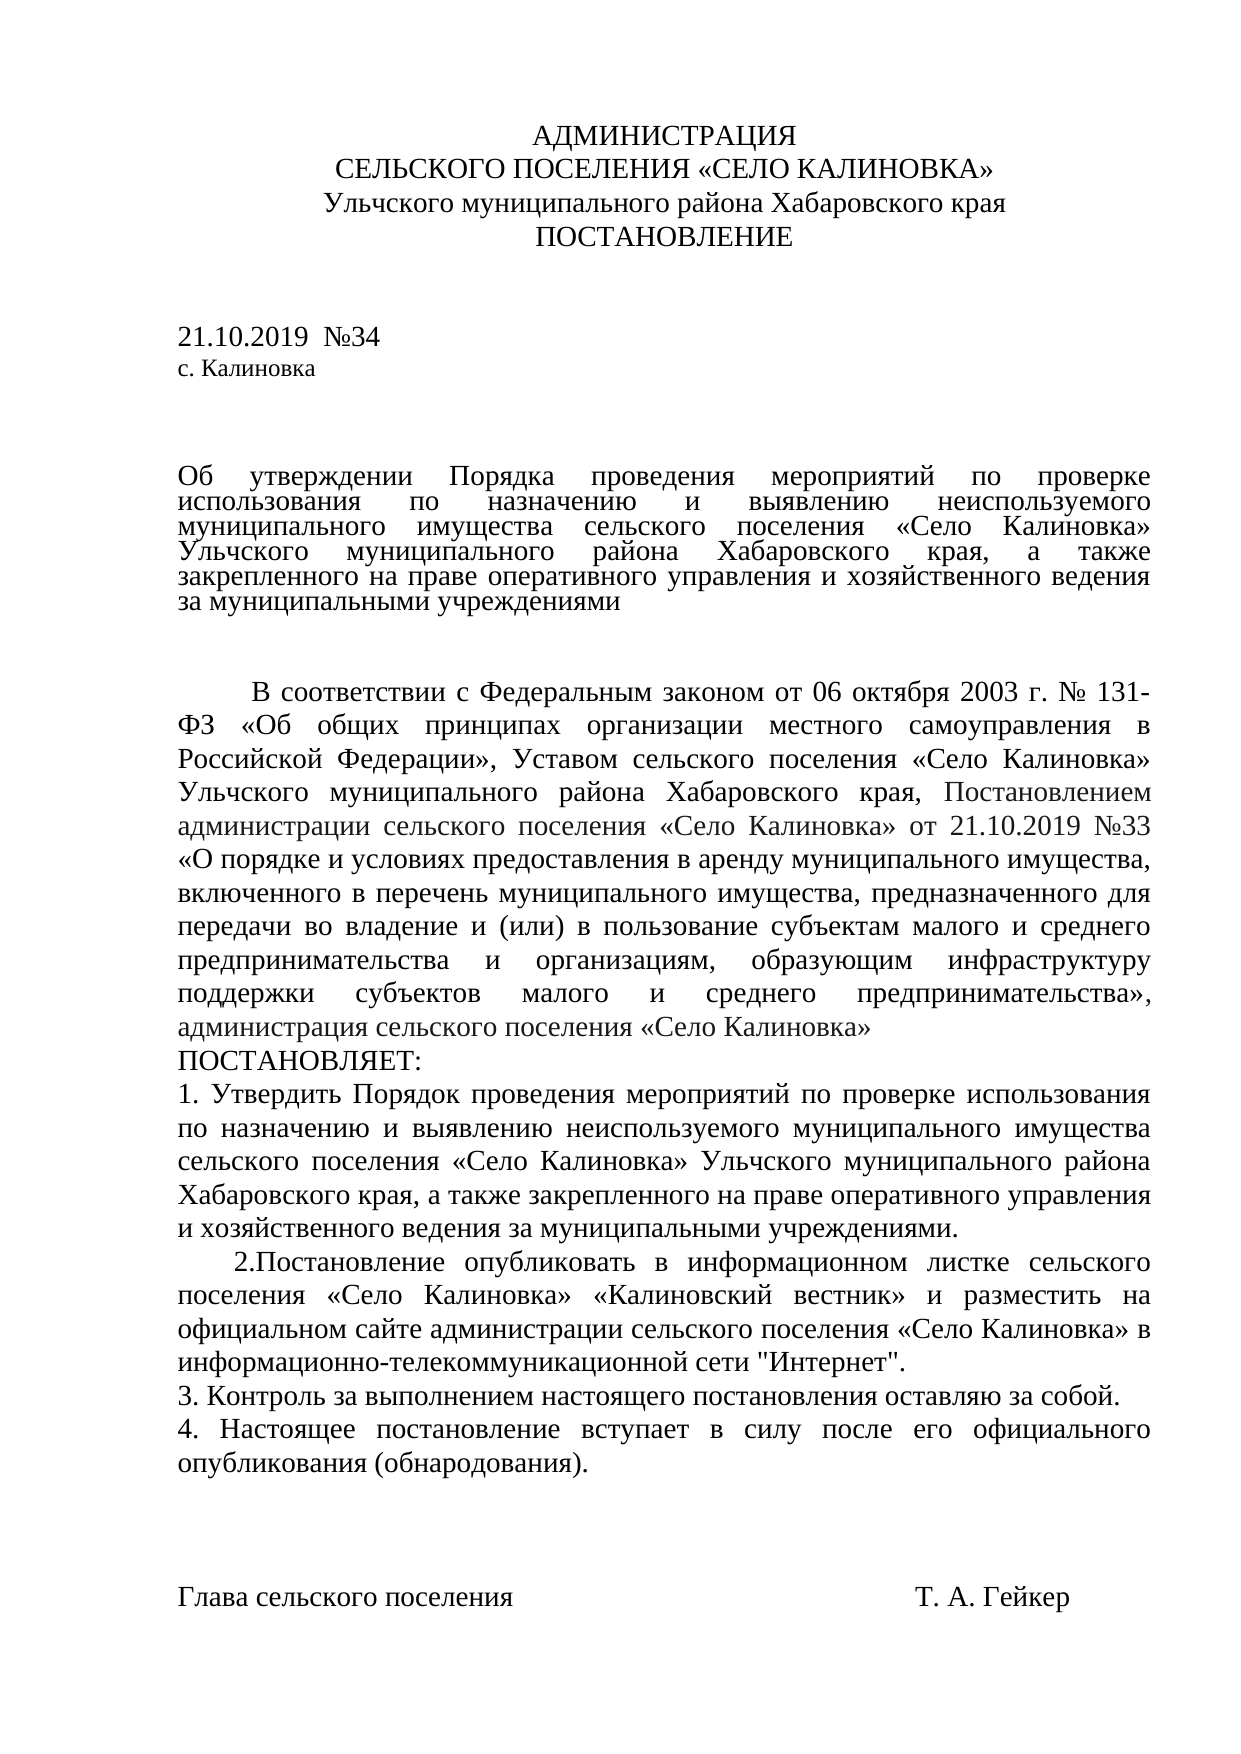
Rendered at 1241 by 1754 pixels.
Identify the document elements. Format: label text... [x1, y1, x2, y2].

text ПОСТАНОВЛЕНИЕ [177, 219, 1152, 252]
text Об утверждении Порядка проведения мероприятий по проверке использования по назначению и выявлению неиспользуемого муниципального имущества сельского поселения «Село Калиновка» Ульчского муниципального района Хабаровского края, а также закрепленного на праве оперативного управления и хозяйственного ведения за муниципальными учреждениями [177, 465, 1152, 615]
text 1. Утвердить Порядок проведения мероприятий по проверке использования по назначению и выявлению неиспользуемого муниципального имущества сельского поселения «Село Калиновка» Ульчского муниципального района Хабаровского края, а также закрепленного на праве оперативного управления и хозяйственного ведения за муниципальными учреждениями. [177, 1076, 1152, 1244]
text 4. Настоящее постановление вступает в силу после его официального опубликования (обнародования). [177, 1412, 1152, 1479]
list АДМИНИСТРАЦИЯ [177, 118, 1152, 152]
text Глава сельского поселения Т. А. Гейкер [177, 1579, 1152, 1613]
list Ульчского муниципального района Хабаровского края [177, 185, 1152, 219]
list СЕЛЬСКОГО ПОСЕЛЕНИЯ «СЕЛО КАЛИНОВКА» [177, 152, 1152, 185]
text 2.Постановление опубликовать в информационном листке сельского поселения «Село Калиновка» «Калиновский вестник» и разместить на официальном сайте администрации сельского поселения «Село Калиновка» в информационно-телекоммуникационной сети "Интернет". [177, 1244, 1152, 1378]
text В соответствии с Федеральным законом от 06 октября 2003 г. № 131-ФЗ «Об общих принципах организации местного самоуправления в Российской Федерации», Уставом сельского поселения «Село Калиновка» Ульчского муниципального района Хабаровского края, Постановлением администрации сельского поселения «Село Калиновка» от 21.10.2019 №33 «О порядке и условиях предоставления в аренду муниципального имущества, включенного в перечень муниципального имущества, предназначенного для передачи во владение и (или) в пользование субъектам малого и среднего предпринимательства и организациям, образующим инфраструктуру поддержки субъектов малого и среднего предпринимательства», администрация сельского поселения «Село Калиновка» [177, 674, 1152, 1043]
text 3. Контроль за выполнением настоящего постановления оставляю за собой. [177, 1378, 1152, 1412]
text ПОСТАНОВЛЯЕТ: [177, 1043, 1152, 1076]
text 21.10.2019 №34 [177, 319, 1152, 353]
text с. Калиновка [177, 353, 1152, 382]
